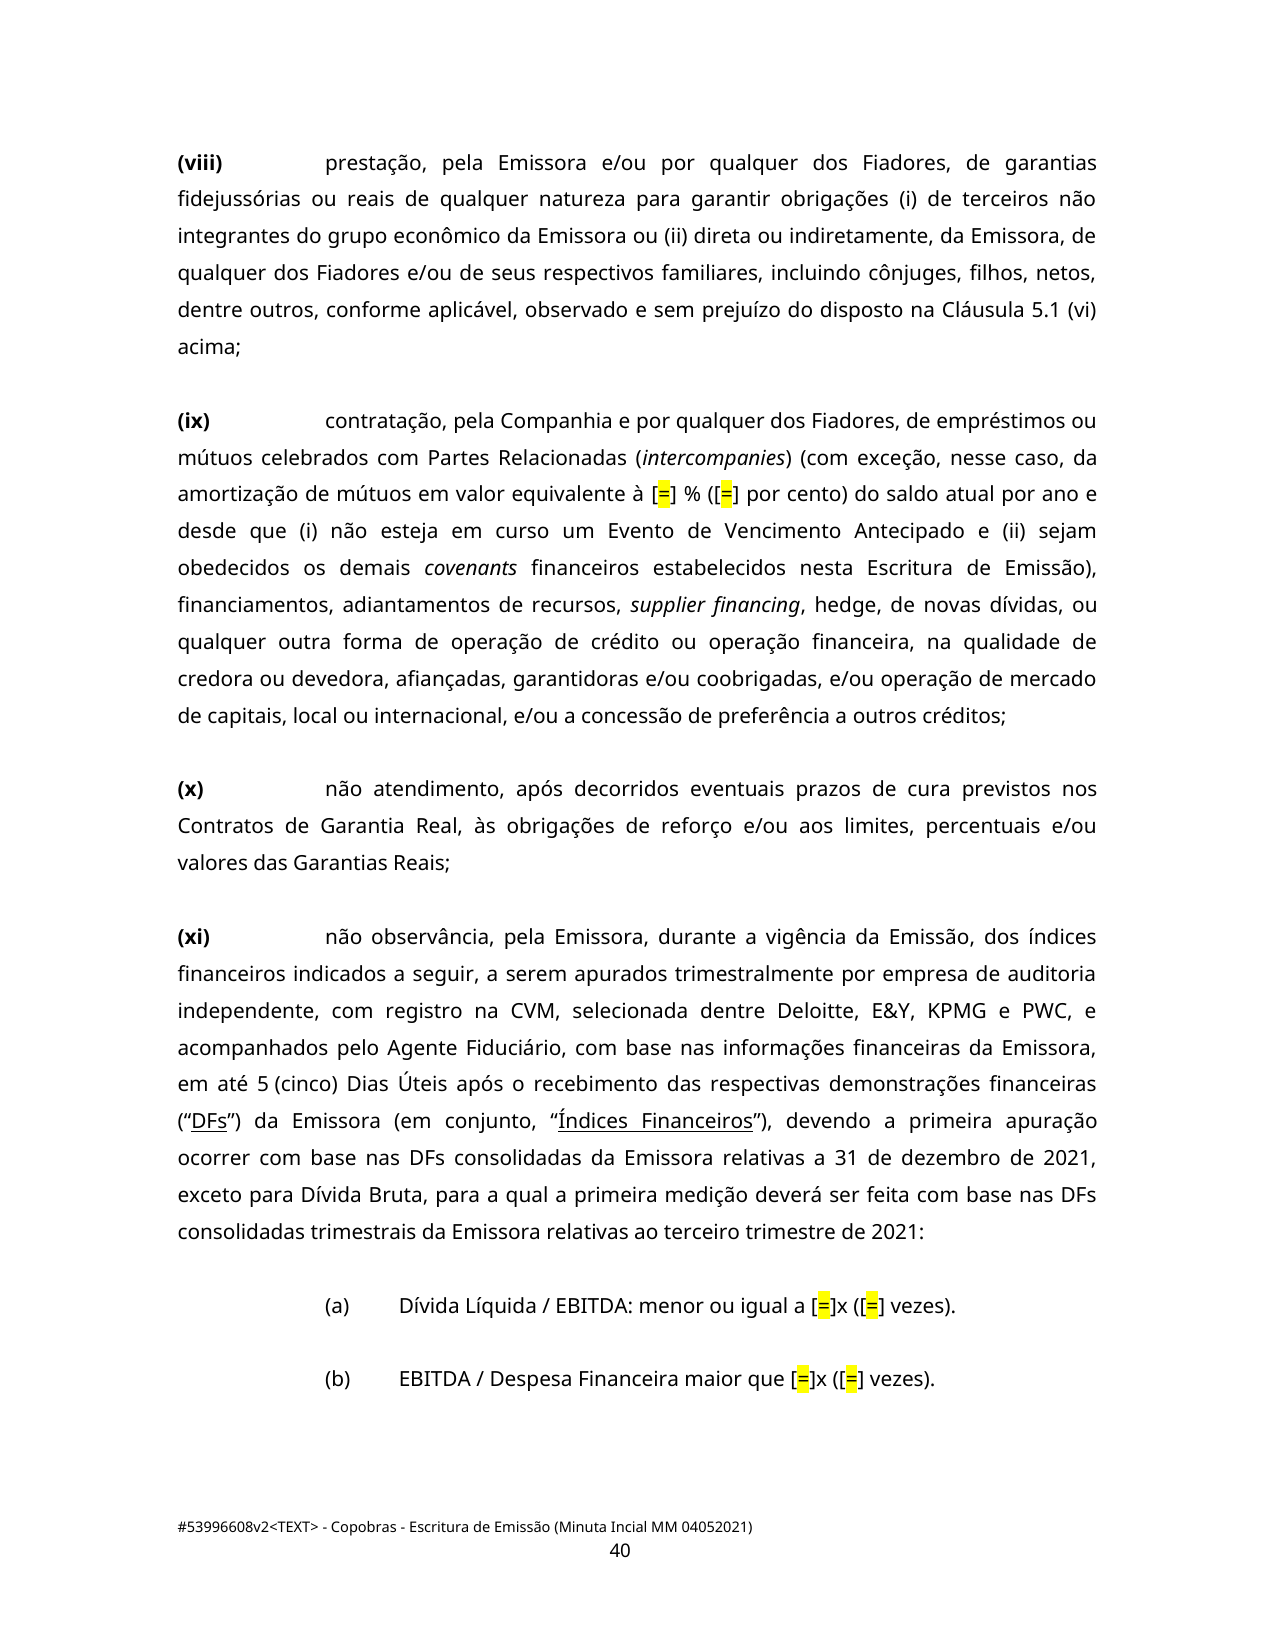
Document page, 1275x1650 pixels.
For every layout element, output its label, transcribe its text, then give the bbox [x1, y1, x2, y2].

text (a) Dívida Líquida / EBITDA: menor ou igual a [=]x ([=] vezes). [325, 1291, 818, 1319]
list contratação, pela Companhia e por qualquer dos Fiadores, de empréstimos ou mútuos celebrados com Partes Relacionadas (intercompanies) (com exceção, nesse caso, da amortização de mútuos em valor equivalente à [=] % ([=] por cento) do saldo atual por ano e desde que (i) não esteja em curso um Evento de Vencimento Antecipado e (ii) sejam obedecidos os demais covenants financeiros estabelecidos nesta Escritura de Emissão), financiamentos, adiantamentos de recursos, supplier financing, hedge, de novas dívidas, ou qualquer outra forma de operação de crédito ou operação financeira, na qualidade de credora ou devedora, afiançadas, garantidoras e/ou coobrigadas, e/ou operação de mercado de capitais, local ou internacional, e/ou a concessão de preferência a outros créditos; [177, 406, 1098, 729]
text (b) EBITDA / Despesa Financeira maior que [=]x ([=] vezes). [325, 1364, 1098, 1393]
list prestação, pela Emissora e/ou por qualquer dos Fiadores, de garantias fidejussórias ou reais de qualquer natureza para garantir obrigações (i) de terceiros não integrantes do grupo econômico da Emissora ou (ii) direta ou indiretamente, da Emissora, de qualquer dos Fiadores e/ou de seus respectivos familiares, incluindo cônjuges, filhos, netos, dentre outros, conforme aplicável, observado e sem prejuízo do disposto na Cláusula 5.1 (vi) acima; [177, 148, 1098, 361]
list não observância, pela Emissora, durante a vigência da Emissão, dos índices financeiros indicados a seguir, a serem apurados trimestralmente por empresa de auditoria independente, com registro na CVM, selecionada dentre Deloitte, E&Y, KPMG e PWC, e acompanhados pelo Agente Fiduciário, com base nas informações financeiras da Emissora, em até 5 (cinco) Dias Úteis após o recebimento das respectivas demonstrações financeiras (“DFs”) da Emissora (em conjunto, “Índices Financeiros”), devendo a primeira apuração ocorrer com base nas DFs consolidadas da Emissora relativas a 31 de dezembro de 2021, exceto para Dívida Bruta, para a qual a primeira medição deverá ser feita com base nas DFs consolidadas trimestrais da Emissora relativas ao terceiro trimestre de 2021: [177, 922, 1098, 1246]
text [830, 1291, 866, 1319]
text (a) Dívida Líquida / EBITDA: menor ou igual a [=]x ([=] vezes). [878, 1291, 1098, 1319]
list não atendimento, após decorridos eventuais prazos de cura previstos nos Contratos de Garantia Real, às obrigações de reforço e/ou aos limites, percentuais e/ou valores das Garantias Reais; [177, 774, 1098, 877]
